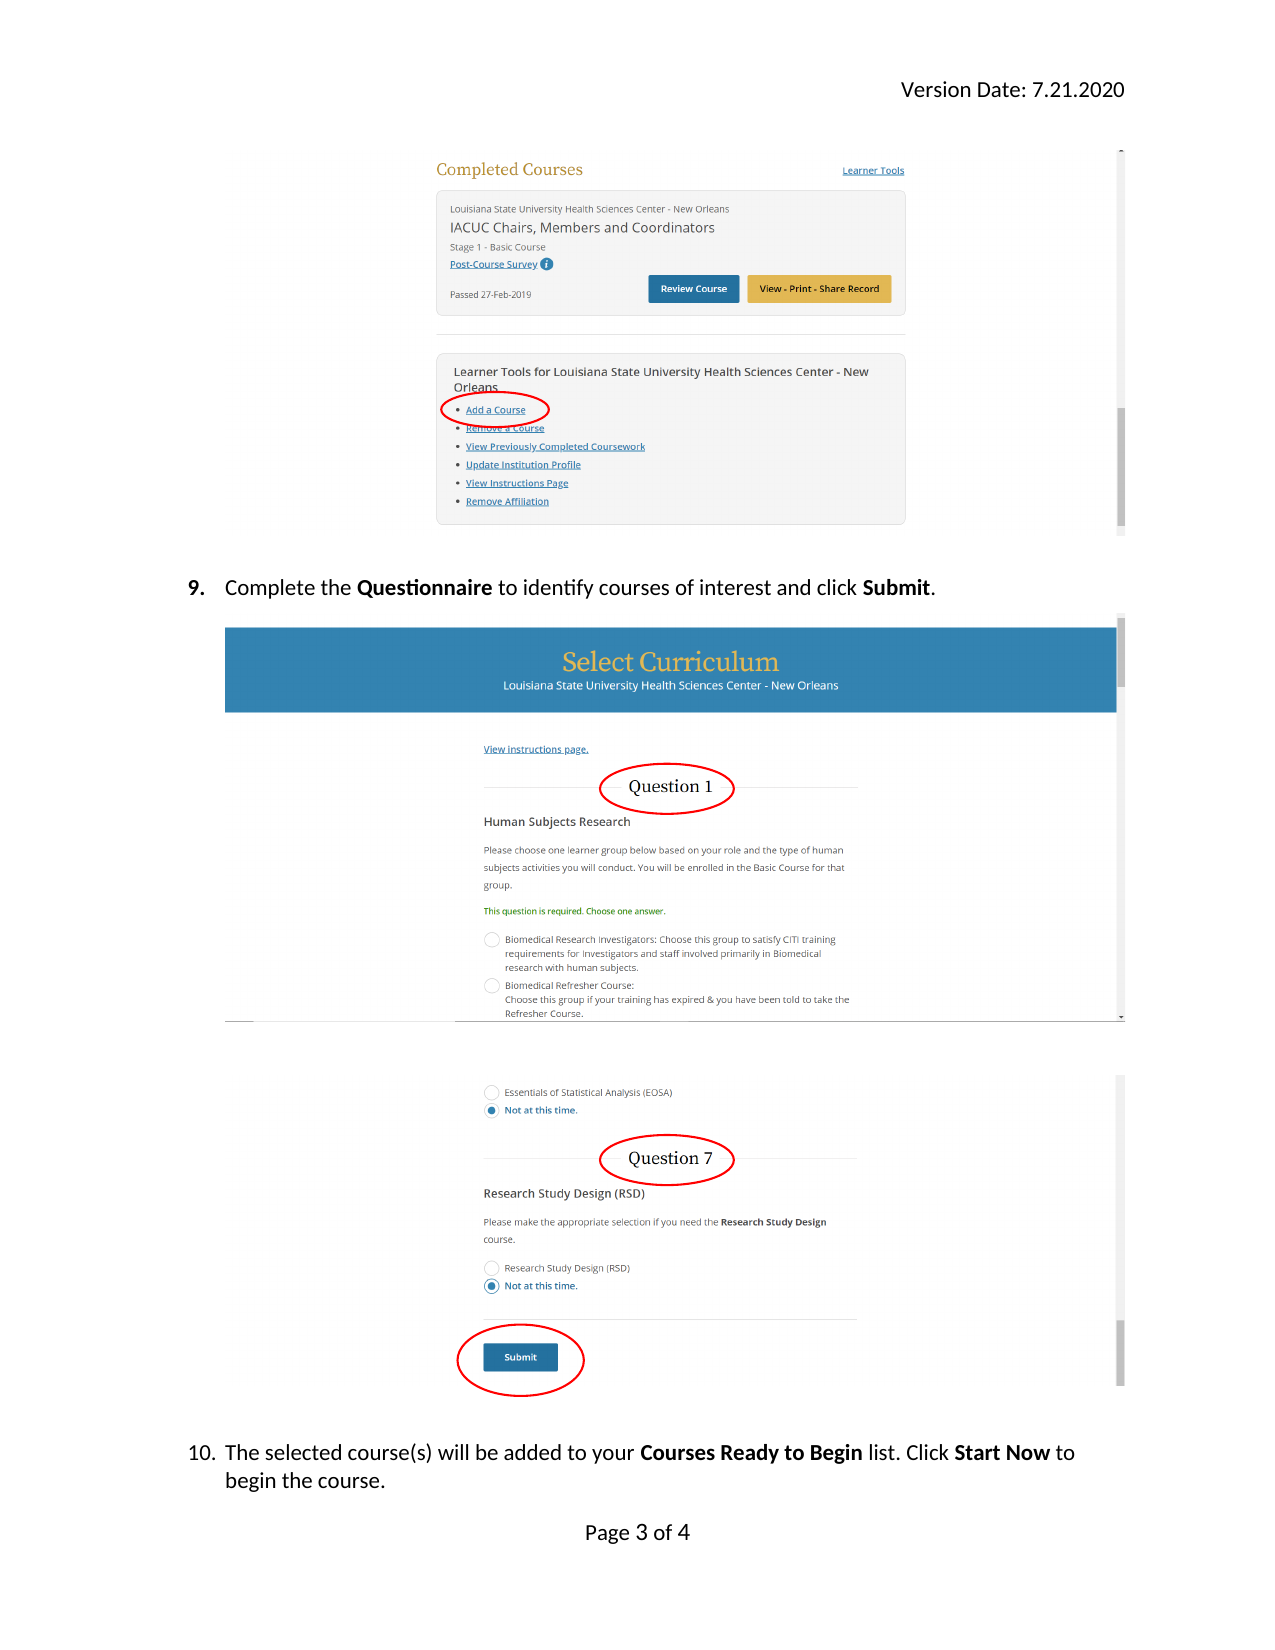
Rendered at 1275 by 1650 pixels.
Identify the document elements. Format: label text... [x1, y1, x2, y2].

list The selected course(s) will be added to your Courses Ready to Begin list. Click Start Now to begin the course. [187, 1438, 1125, 1494]
picture [225, 150, 1125, 536]
picture [459, 1326, 582, 1386]
list Complete the Questionnaire to identify courses of interest and click Submit. [187, 573, 1125, 601]
picture [225, 1075, 1125, 1386]
picture [225, 613, 1125, 1022]
